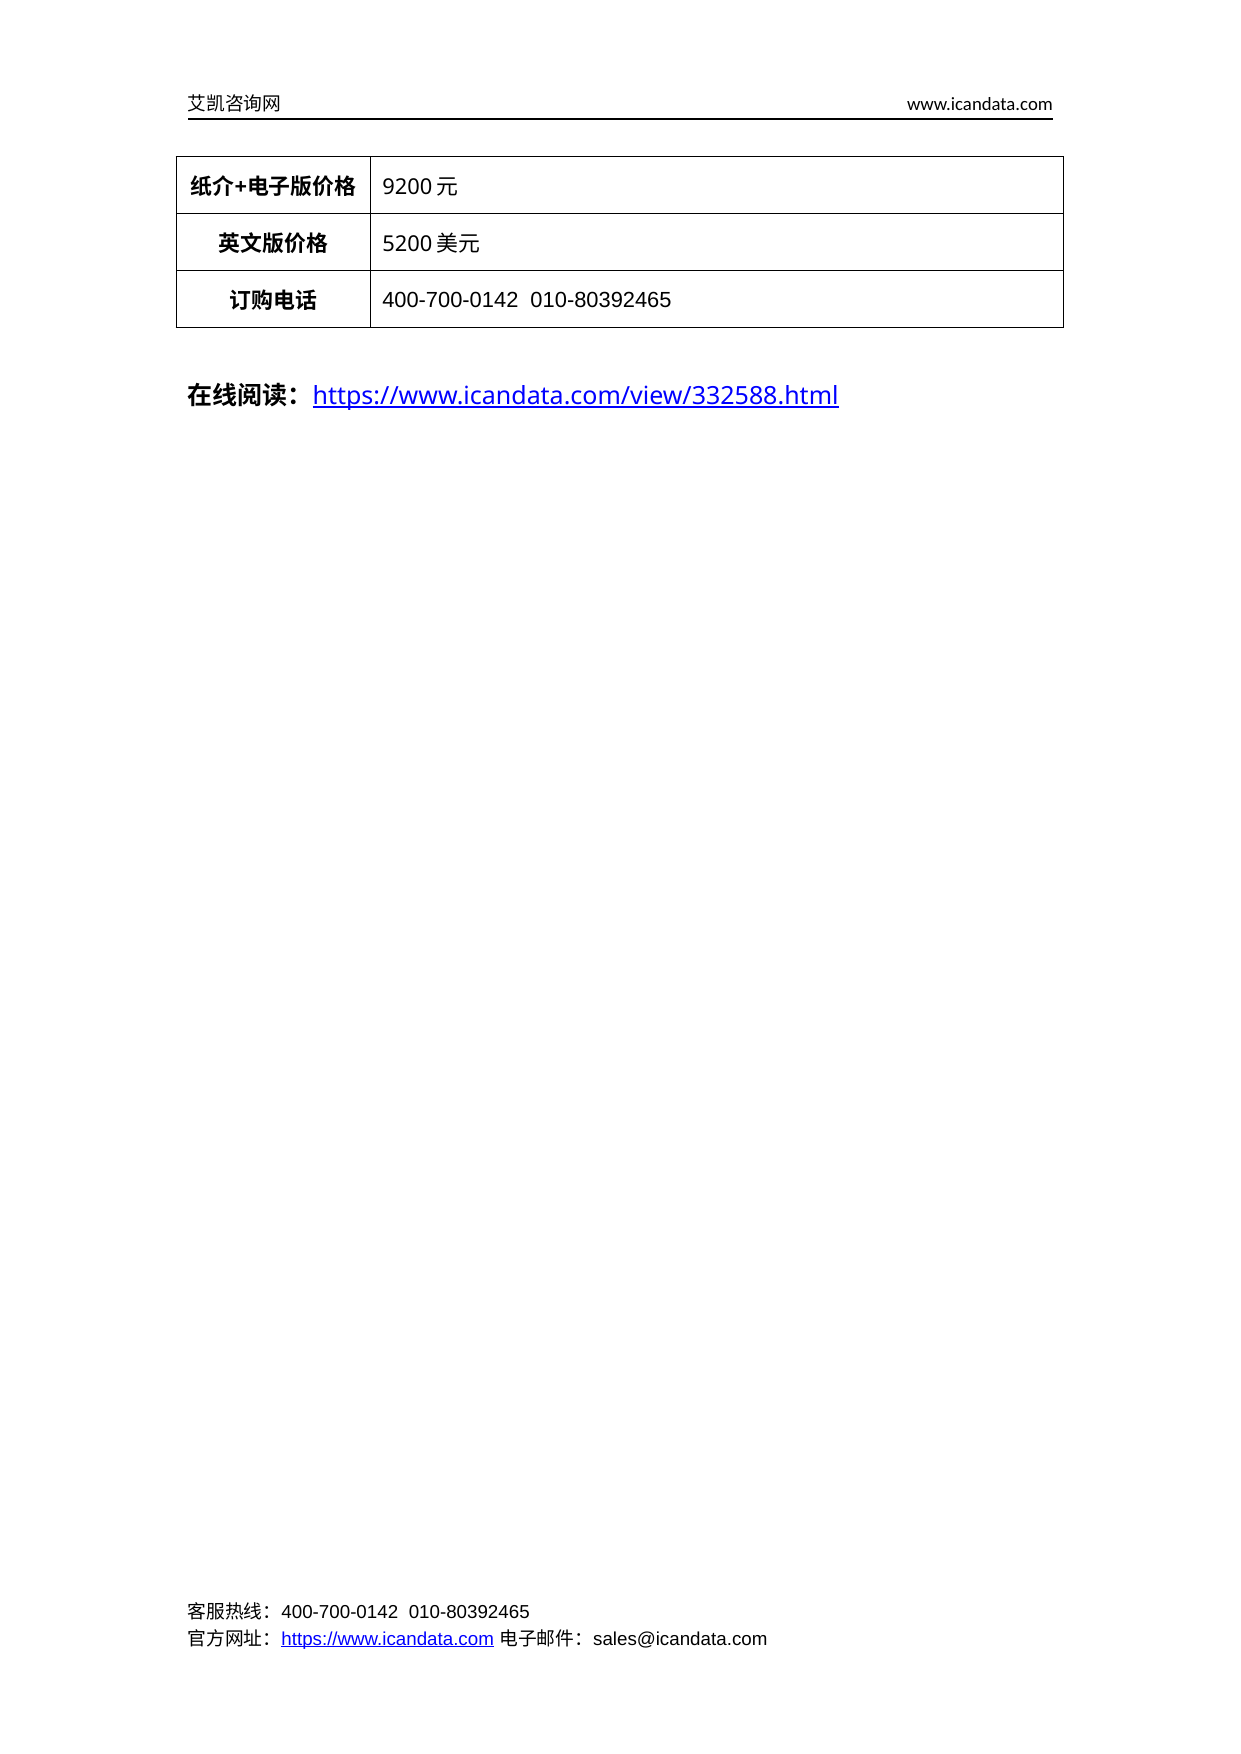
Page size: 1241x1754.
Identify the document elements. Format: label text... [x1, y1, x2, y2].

text 在线阅读：https://www.icandata.com/view/332588.html [187, 361, 1053, 426]
table_cell 纸介+电子版价格 [177, 157, 370, 213]
table_cell 9200元 [371, 157, 1063, 213]
table_cell 400-700-0142 010-80392465 [371, 271, 1063, 327]
table_cell 订购电话 [177, 271, 370, 327]
table_cell 5200美元 [371, 214, 1063, 270]
table_cell 英文版价格 [177, 214, 370, 270]
